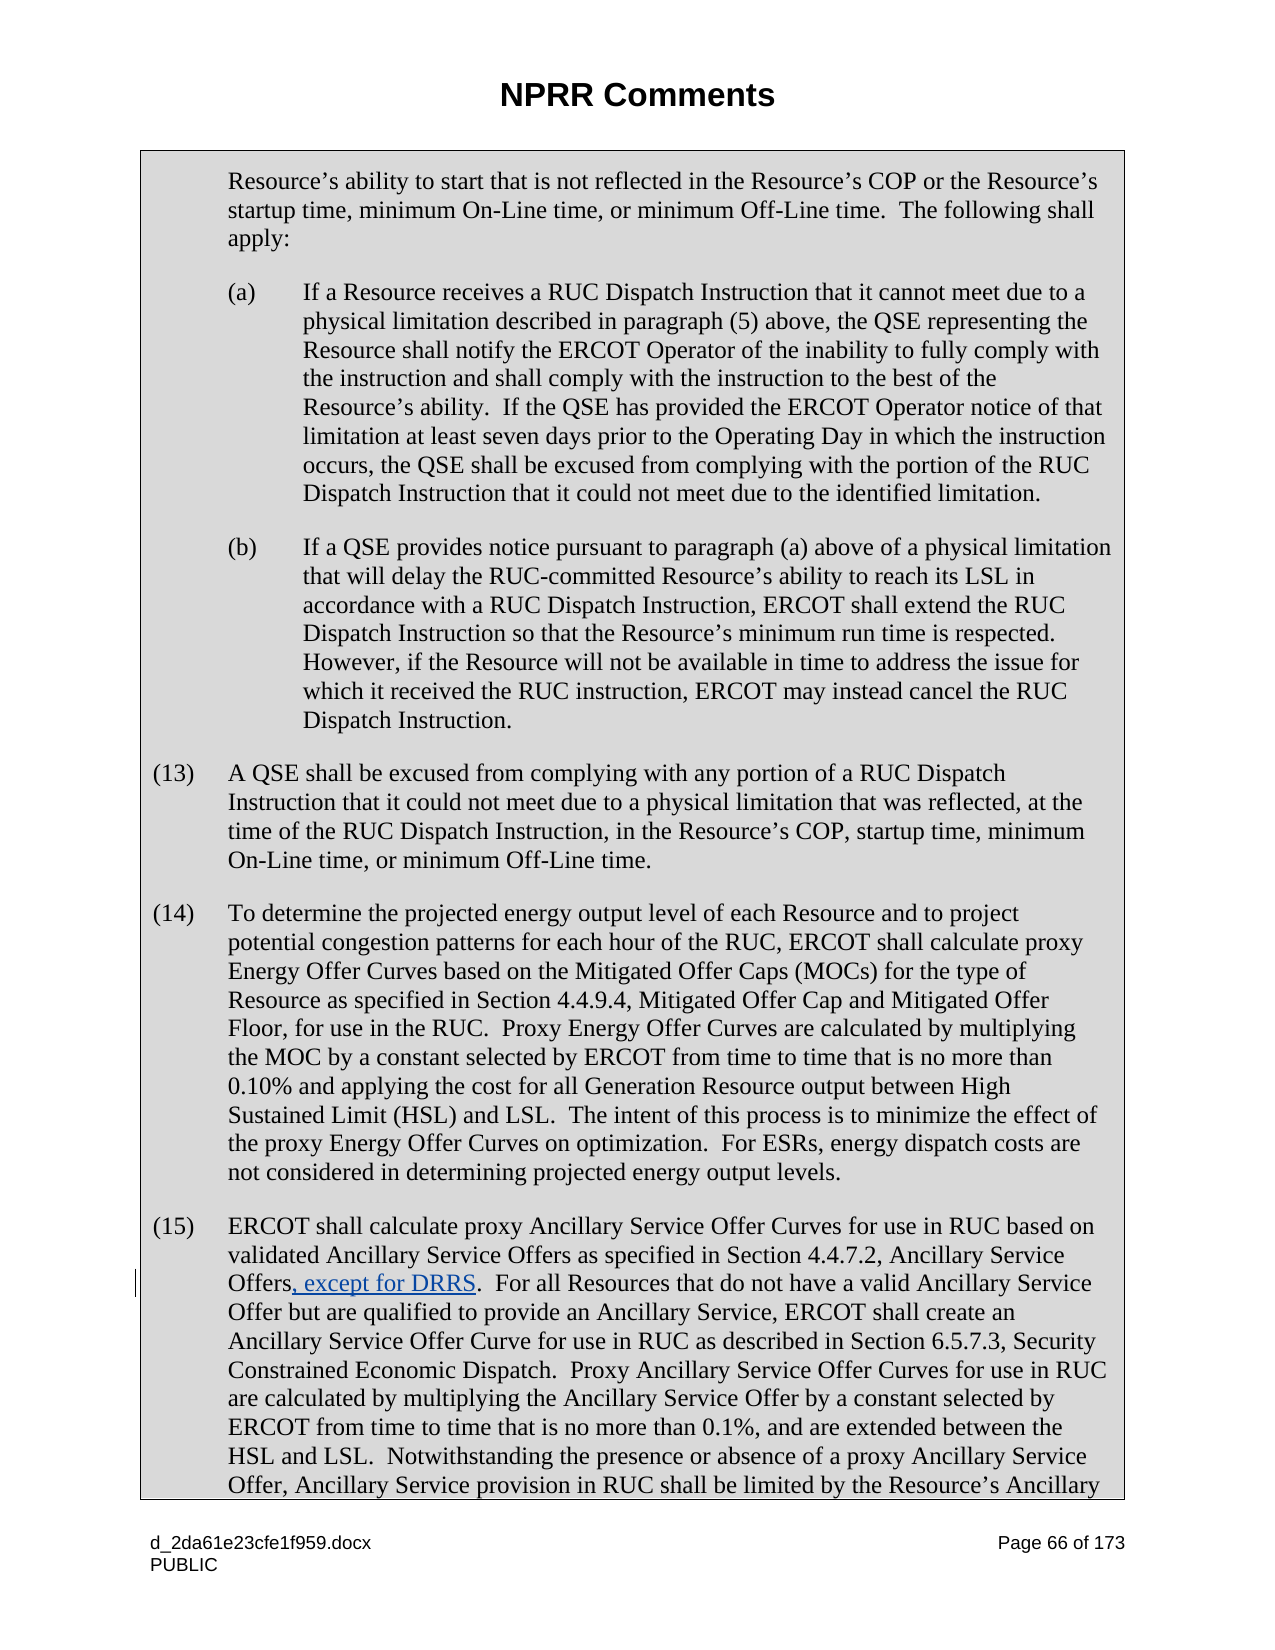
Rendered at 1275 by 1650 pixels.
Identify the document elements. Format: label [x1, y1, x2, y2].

table_header [141, 151, 1124, 1498]
